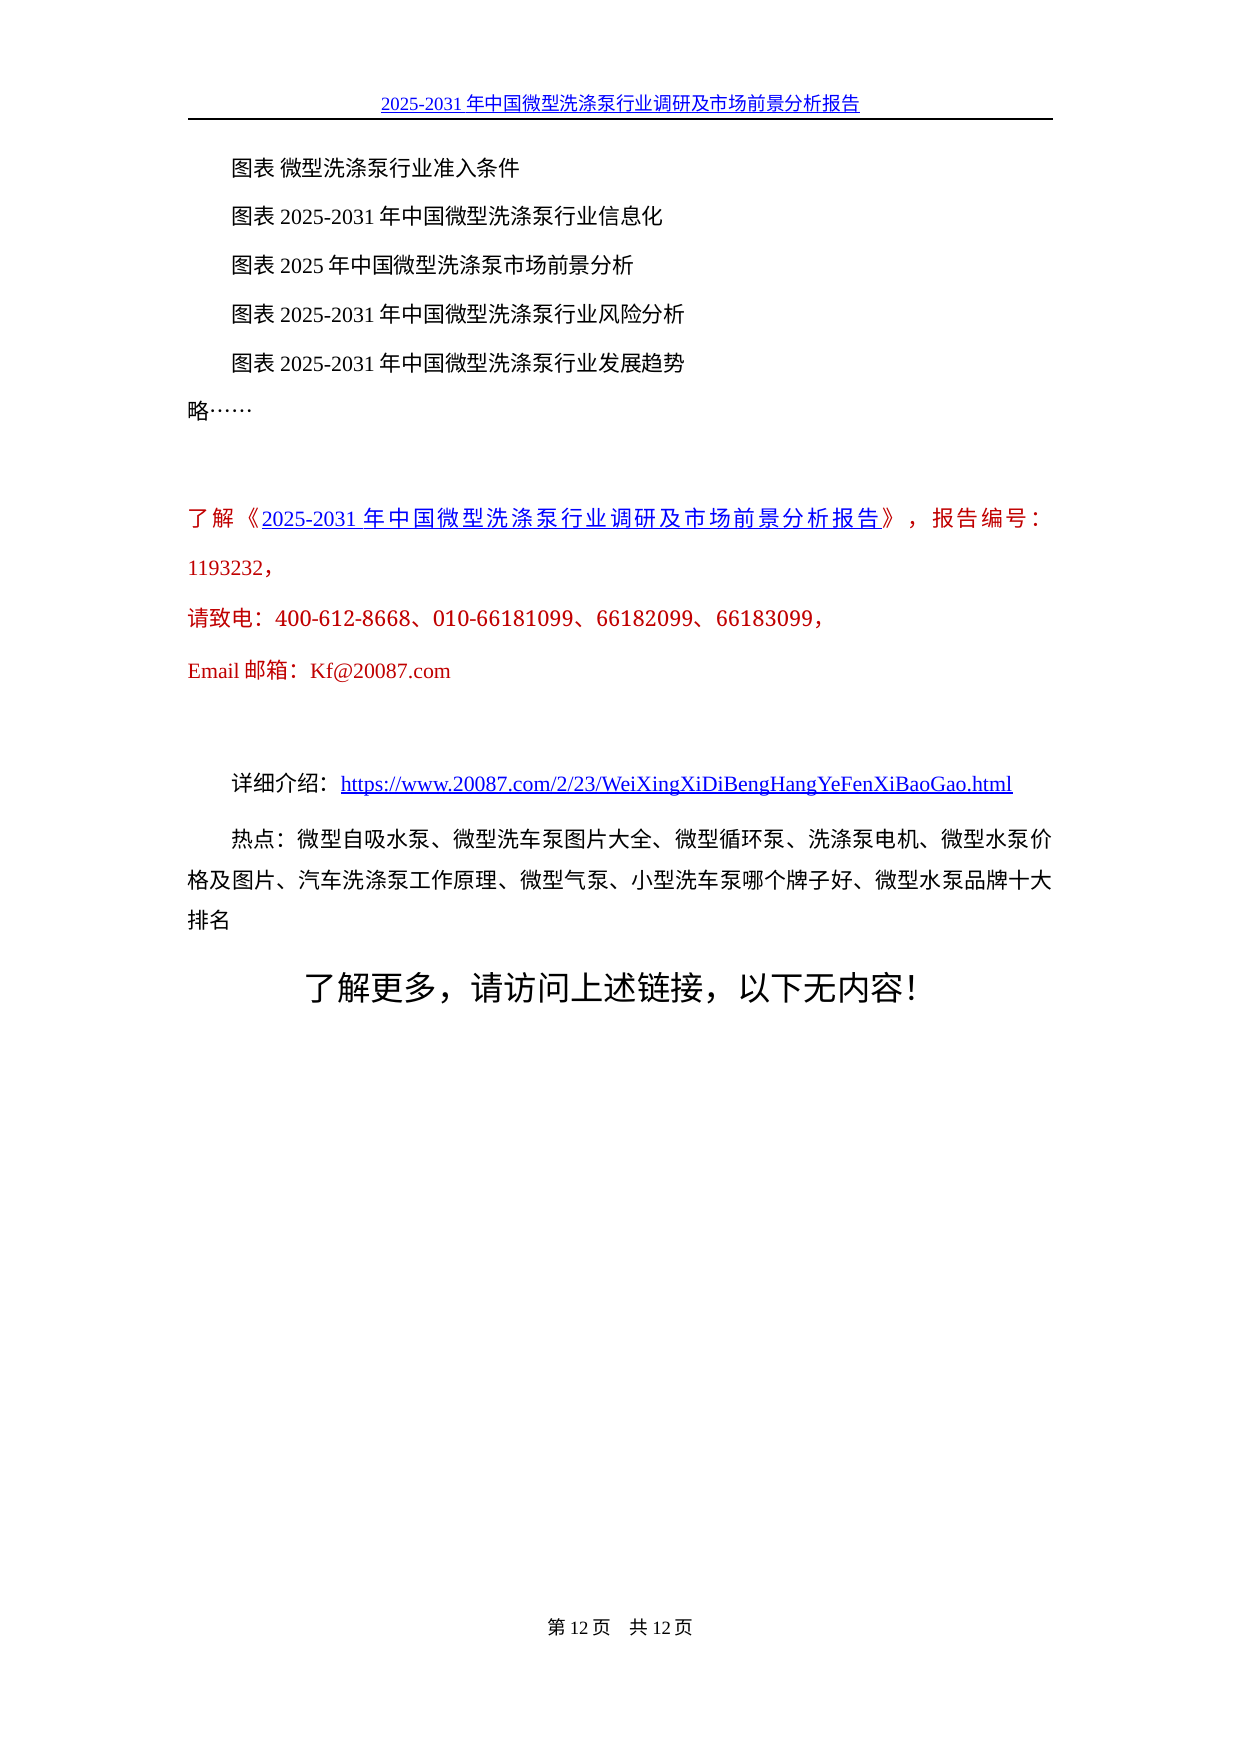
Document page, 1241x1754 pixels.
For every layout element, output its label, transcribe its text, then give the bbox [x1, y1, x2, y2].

text 详细介绍：https://www.20087.com/2/23/WeiXingXiDiBengHangYeFenXiBaoGao.html [187, 765, 1053, 798]
text 了解《2025-2031年中国微型洗涤泵行业调研及市场前景分析报告》，报告编号：1193232， [187, 500, 1053, 582]
text 热点：微型自吸水泵、微型洗车泵图片大全、微型循环泵、洗涤泵电机、微型水泵价格及图片、汽车洗涤泵工作原理、微型气泵、小型洗车泵哪个牌子好、微型水泵品牌十大排名 [187, 822, 1053, 936]
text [187, 150, 1053, 426]
title 了解更多，请访问上述链接，以下无内容！ [187, 953, 1053, 1018]
text 请致电：400-612-8668、010-66181099、66182099、66183099， [187, 601, 1053, 633]
text Email邮箱：Kf@20087.com [187, 652, 1053, 685]
